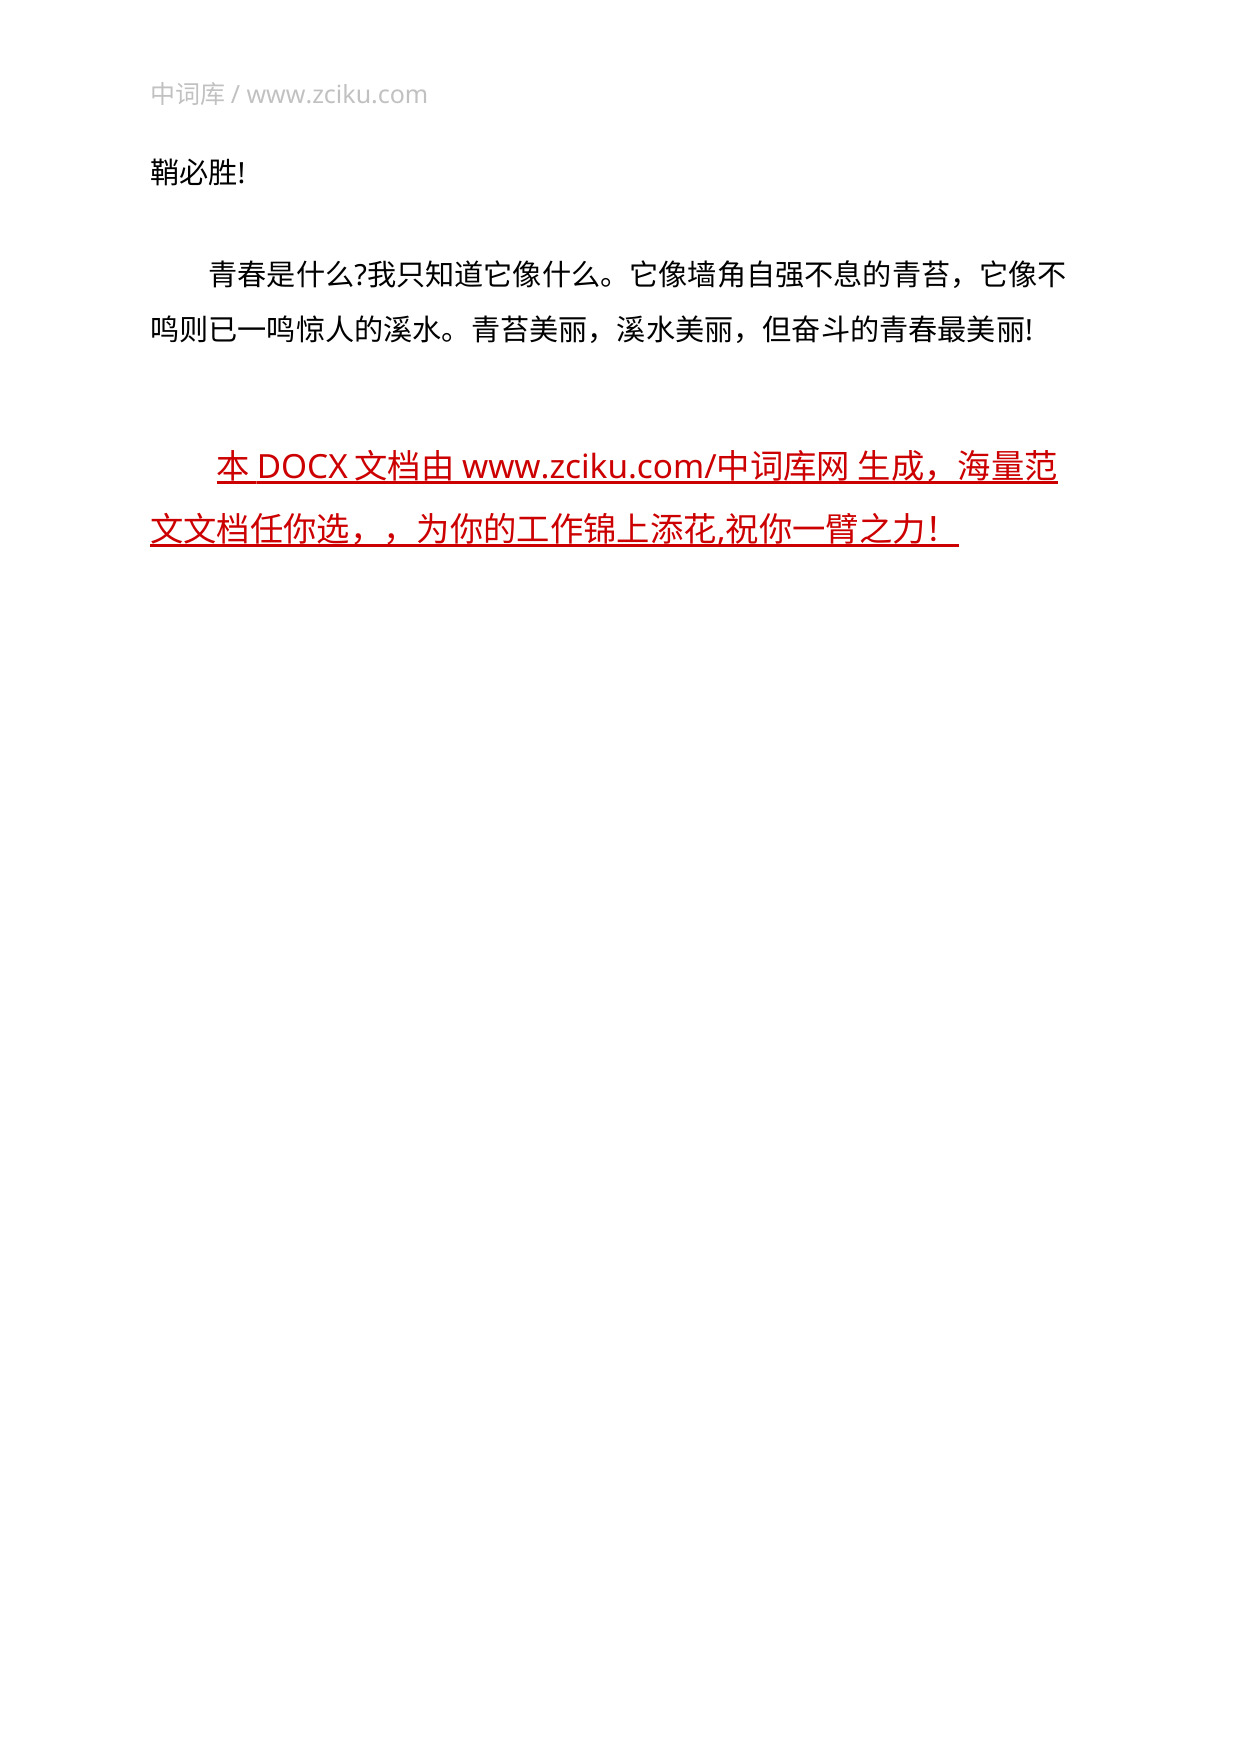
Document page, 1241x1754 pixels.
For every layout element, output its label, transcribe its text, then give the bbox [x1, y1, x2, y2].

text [150, 150, 1090, 192]
text 青春是什么?我只知道它像什么。它像墙角自强不息的青苔，它像不鸣则已一鸣惊人的溪水。青苔美丽，溪水美丽，但奋斗的青春最美丽! [150, 252, 1090, 349]
text 本DOCX文档由 www.zciku.com/中词库网 生成，海量范文文档任你选，，为你的工作锦上添花,祝你一臂之力！ [150, 440, 1090, 551]
